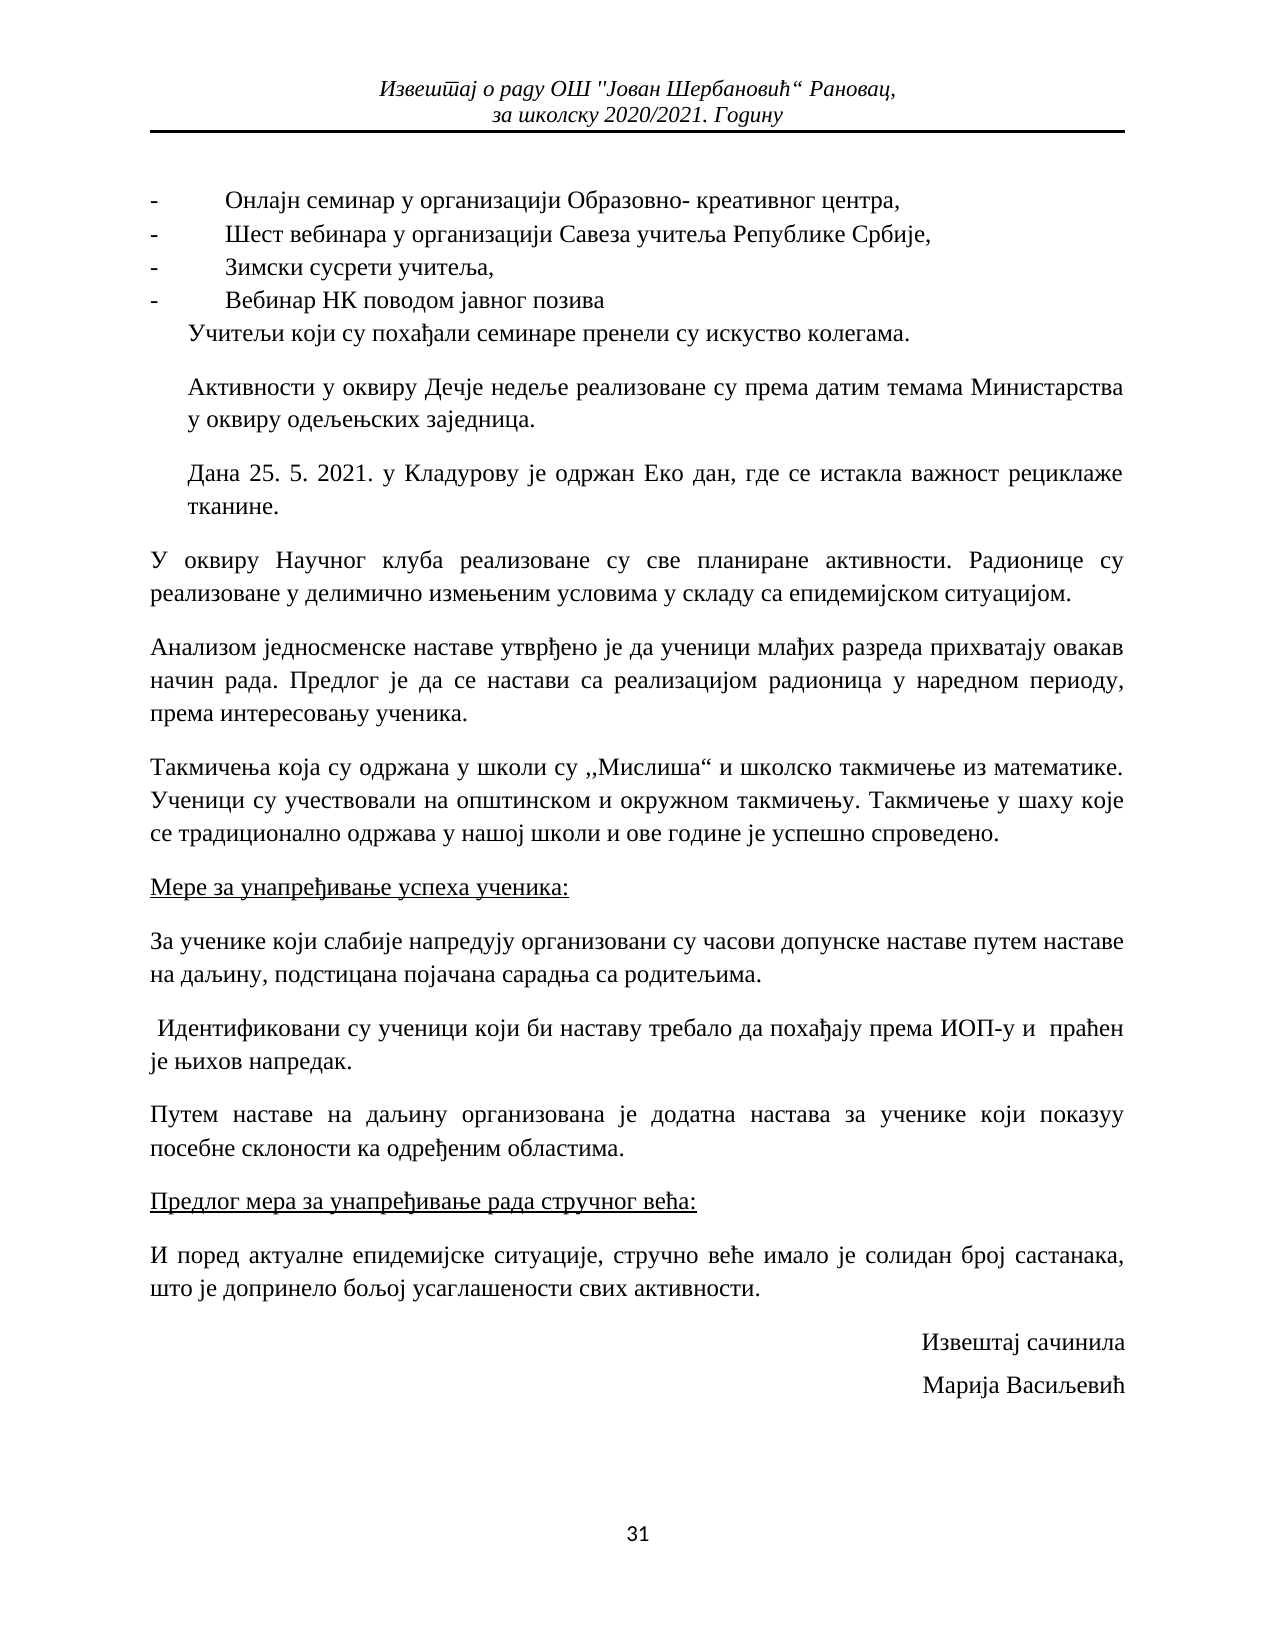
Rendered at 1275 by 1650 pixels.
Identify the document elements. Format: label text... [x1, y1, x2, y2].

text Извештај сачинила [150, 1327, 1125, 1356]
list Шест вебинара у организацији Савеза учитеља Републике Србије, [150, 219, 1125, 247]
text Путем наставе на даљину организована је додатна настава за ученике који показуу посебне склоности ка одређеним областима. [150, 1099, 1125, 1161]
text Активности у оквиру Дечје недеље реализоване су према датим темама Министарства у оквиру одељењских заједница. [187, 372, 1125, 433]
list Вебинар НК поводом јавног позива [150, 285, 1125, 313]
list Онлајн семинар у организацији Образовно- креативног центра, [150, 186, 1125, 214]
text За ученике који слабије напредују организовани су часови допунске наставе путем наставе на даљину, подстицана појачана сарадња са родитељима. [150, 926, 1125, 988]
text Марија Васиљевић [150, 1370, 1125, 1399]
text Анализом једносменске наставе утврђено је да ученици млађих разреда прихватају овакав начин рада. Предлог је да се настави са реализацијом радионица у наредном периоду, према интересовању ученика. [150, 632, 1125, 727]
text Учитељи који су похађали семинаре пренели су искуство колегама. [187, 318, 1125, 346]
text Такмичења која су одржана у школи су ,,Мислиша“ и школско такмичење из математике. Ученици су учествовали на општинском и окружном такмичењу. Такмичење у шаху које се традиционално одржава у нашој школи и ове године је успешно спроведено. [150, 752, 1125, 847]
text Дана 25. 5. 2021. у Кладурову је одржан Еко дан, где се истакла важност рециклаже тканине. [187, 458, 1125, 520]
text Предлог мера за унапређивање рада стручног већа: [150, 1186, 1125, 1215]
text Идентификовани су ученици који би наставу требало да похађају према ИОП-у и праћен је њихов напредак. [150, 1013, 1125, 1074]
text Мере за унапређивање успеха ученика: [150, 872, 1125, 901]
list Зимски сусрети учитеља, [150, 252, 1125, 280]
text И поред актуалне епидемијске ситуације, стручно веће имало је солидан број састанака, што је допринело бољој усаглашености свих активности. [150, 1240, 1125, 1302]
text У оквиру Научног клуба реализоване су све планиране активности. Радионице су реализоване у делимично измењеним условима у складу са епидемијском ситуацијом. [150, 545, 1125, 607]
